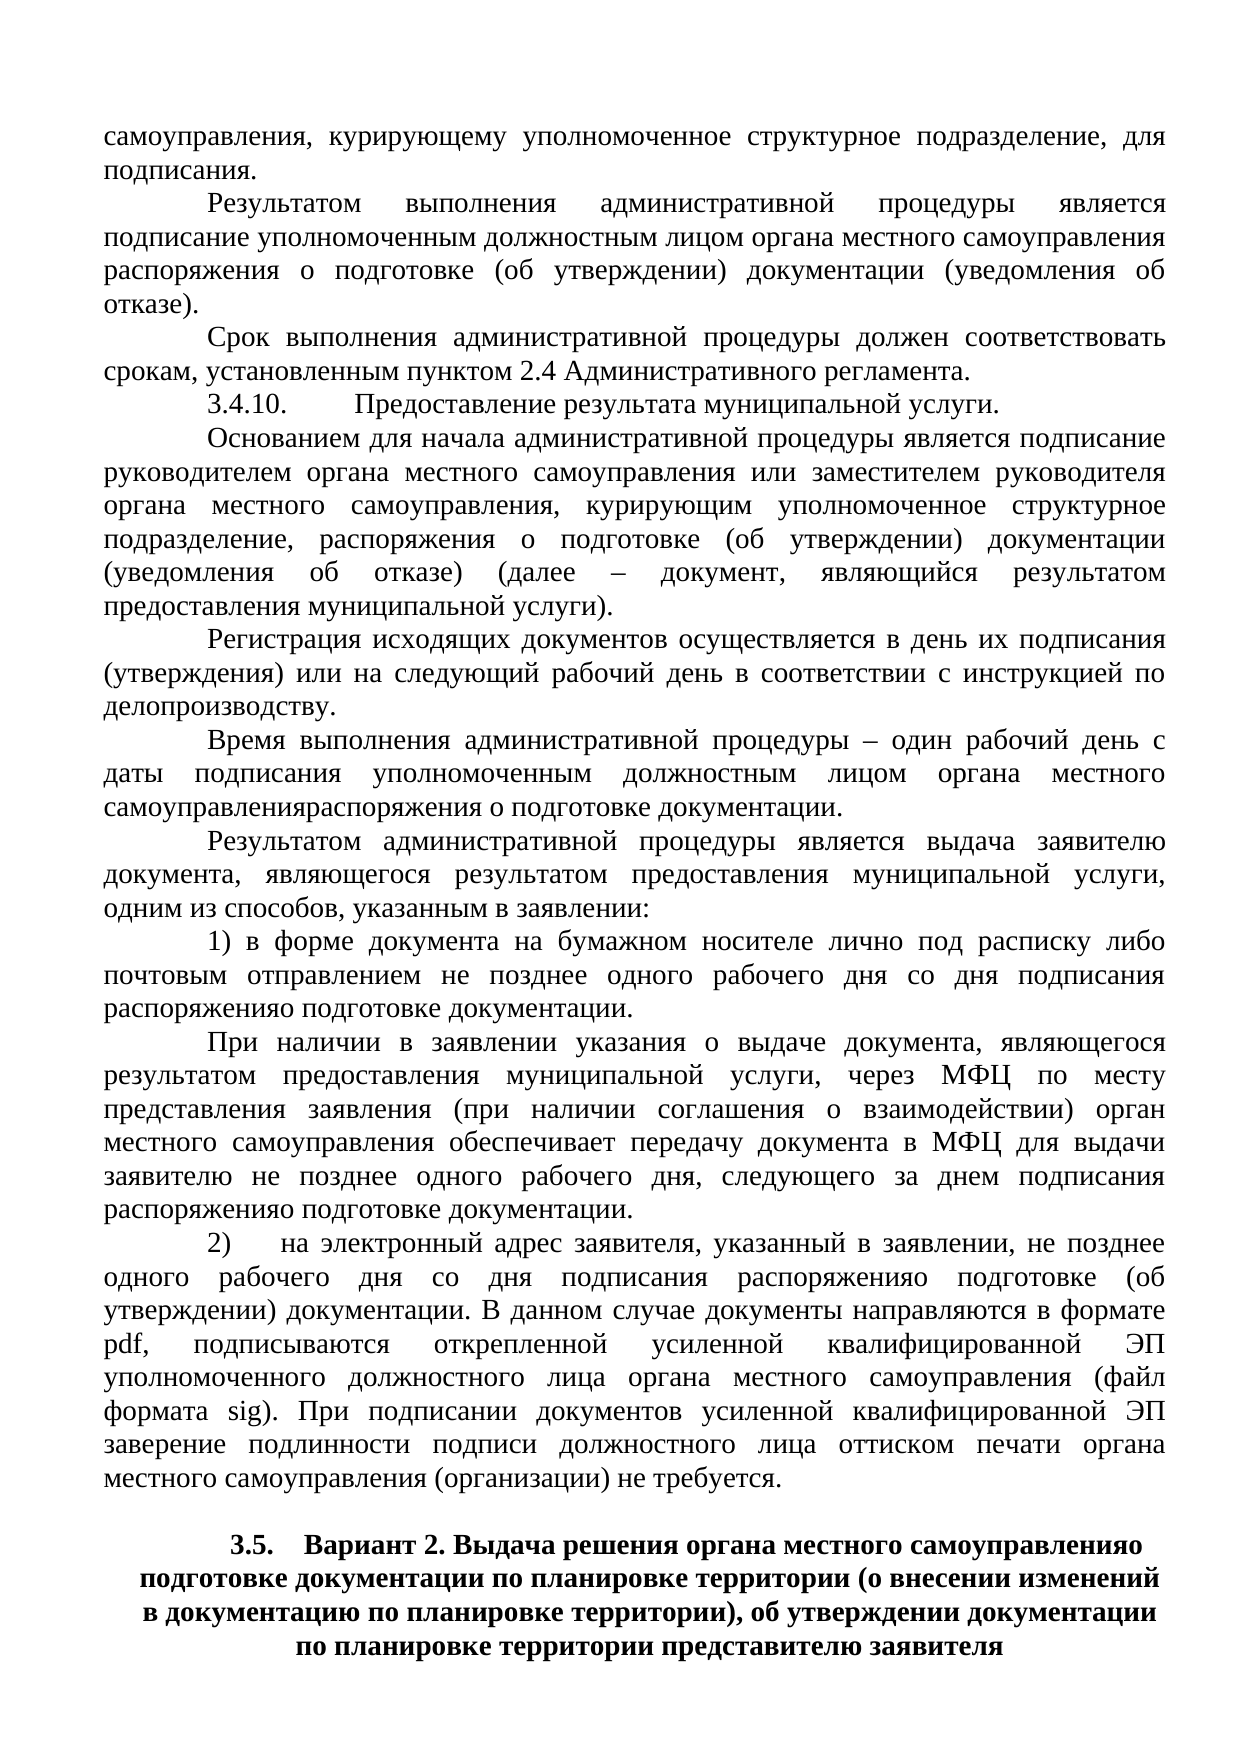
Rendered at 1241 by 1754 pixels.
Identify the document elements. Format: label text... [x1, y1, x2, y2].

text Основанием для начала административной процедуры является подписание руководителем органа местного самоуправления или заместителем руководителя органа местного самоуправления, курирующим уполномоченное структурное подразделение, распоряжения о подготовке (об утверждении) документации (уведомления об отказе) (далее – документ, являющийся результатом предоставления муниципальной услуги). [103, 420, 1167, 621]
text Регистрация исходящих документов осуществляется в день их подписания (утверждения) или на следующий рабочий день в соответствии с инструкцией по делопроизводству. [103, 621, 1167, 722]
text 3.4.10. Предоставление результата муниципальной услуги. [103, 387, 1167, 420]
text Время выполнения административной процедуры – один рабочий день с даты подписания уполномоченным должностным лицом органа местного самоуправленияраспоряжения о подготовке документации. [103, 722, 1167, 823]
text 2) на электронный адрес заявителя, указанный в заявлении, не позднее одного рабочего дня со дня подписания распоряженияо подготовке (об утверждении) документации. В данном случае документы направляются в формате pdf, подписываются открепленной усиленной квалифицированной ЭП уполномоченного должностного лица органа местного самоуправления (файл формата sig). При подписании документов усиленной квалифицированной ЭП заверение подлинности подписи должностного лица оттиском печати органа местного самоуправления (организации) не требуется. [103, 1225, 1167, 1493]
text Срок выполнения административной процедуры должен соответствовать срокам, установленным пунктом 2.4 Административного регламента. [103, 319, 1167, 387]
text Результатом административной процедуры является выдача заявителю документа, являющегося результатом предоставления муниципальной услуги, одним из способов, указанным в заявлении: [103, 823, 1167, 923]
text Результатом выполнения административной процедуры является подписание уполномоченным должностным лицом органа местного самоуправления распоряжения о подготовке (об утверждении) документации (уведомления об отказе). [103, 185, 1167, 319]
text При наличии в заявлении указания о выдаче документа, являющегося результатом предоставления муниципальной услуги, через МФЦ по месту представления заявления (при наличии соглашения о взаимодействии) орган местного самоуправления обеспечивает передачу документа в МФЦ для выдачи заявителю не позднее одного рабочего дня, следующего за днем подписания распоряженияо подготовке документации. [103, 1024, 1167, 1225]
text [103, 118, 1167, 185]
text 1) в форме документа на бумажном носителе лично под расписку либо почтовым отправлением не позднее одного рабочего дня со дня подписания распоряженияо подготовке документации. [103, 923, 1167, 1024]
text 3.5. Вариант 2. Выдача решения органа местного самоуправленияо подготовке документации по планировке территории (о внесении изменений в документацию по планировке территории), об утверждении документации по планировке территории представителю заявителя [133, 1527, 1167, 1661]
